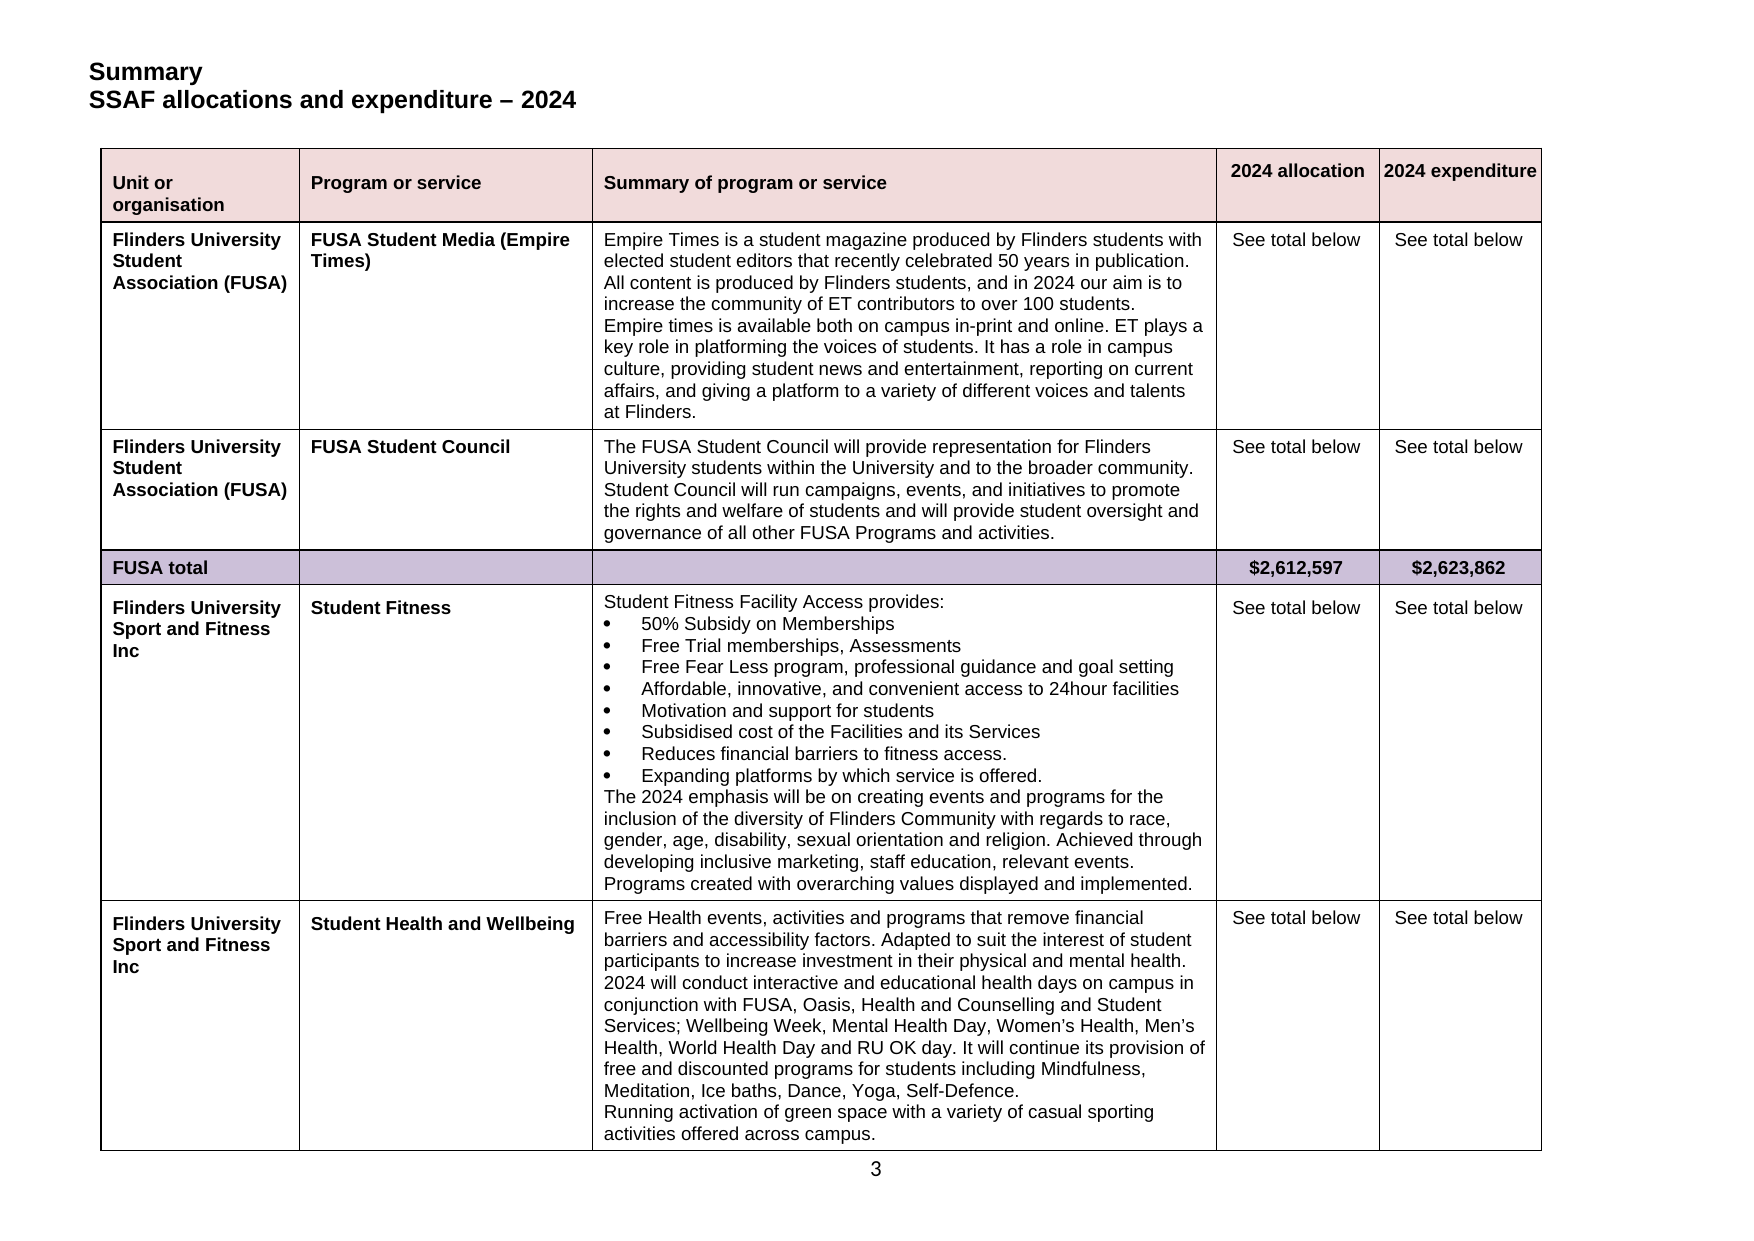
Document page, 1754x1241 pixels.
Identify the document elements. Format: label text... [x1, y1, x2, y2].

table_header Program or service [300, 149, 592, 221]
table_cell [300, 551, 592, 584]
table_cell Free Health events, activities and programs that remove financial barriers and accessibility factors. Adapted to suit the interest of student participants to increase investment in their physical and mental health. 2024 will conduct interactive and educational health days on campus in conjunction with FUSA, Oasis, Health and Counselling and Student Services; Wellbeing Week, Mental Health Day, Women’s Health, Men’s Health, World Health Day and RU OK day. It will continue its provision of free and discounted programs for students including Mindfulness, Meditation, Ice baths, Dance, Yoga, Self-Defence. Running activation of green space with a variety of casual sporting activities offered across campus. [593, 901, 1216, 1150]
table_cell FUSA total [102, 551, 299, 584]
table_cell See total below [1217, 430, 1379, 549]
table_cell See total below [1380, 901, 1541, 1150]
table_cell FUSA Student Media (Empire Times) [300, 223, 592, 428]
table_cell Empire Times is a student magazine produced by Flinders students with elected student editors that recently celebrated 50 years in publication. All content is produced by Flinders students, and in 2024 our aim is to increase the community of ET contributors to over 100 students. Empire times is available both on campus in-print and online. ET plays a key role in platforming the voices of students. It has a role in campus culture, providing student news and entertainment, reporting on current affairs, and giving a platform to a variety of different voices and talents at Flinders. [593, 223, 1216, 428]
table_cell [102, 223, 299, 428]
table_cell See total below [1217, 585, 1379, 900]
table_cell FUSA Student Council [300, 430, 592, 549]
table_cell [102, 901, 299, 1150]
table_cell See total below [1217, 901, 1379, 1150]
table_cell $2,612,597 [1217, 551, 1379, 584]
table_cell See total below [1380, 585, 1541, 900]
table_header Unit or organisation [102, 149, 299, 221]
table_cell The FUSA Student Council will provide representation for Flinders University students within the University and to the broader community. Student Council will run campaigns, events, and initiatives to promote the rights and welfare of students and will provide student oversight and governance of all other FUSA Programs and activities. [593, 430, 1216, 549]
table_cell Student Fitness Facility Access provides: 50% Subsidy on Memberships Free Trial memberships, Assessments Free Fear Less program, professional guidance and goal setting Affordable, innovative, and convenient access to 24hour facilities Motivation and support for students Subsidised cost of the Facilities and its Services Reduces financial barriers to fitness access. Expanding platforms by which service is offered. The 2024 emphasis will be on creating events and programs for the inclusion of the diversity of Flinders Community with regards to race, gender, age, disability, sexual orientation and religion. Achieved through developing inclusive marketing, staff education, relevant events. Programs created with overarching values displayed and implemented. [593, 585, 1216, 900]
table_cell Flinders University Student Association (FUSA) [102, 430, 299, 549]
table_cell Student Fitness [300, 585, 592, 900]
table_cell See total below [1380, 430, 1541, 549]
table_header 2024 allocation [1217, 149, 1379, 221]
table_cell [593, 551, 1216, 584]
table_cell $2,623,862 [1380, 551, 1541, 584]
table_cell Flinders University Sport and Fitness Inc [102, 585, 299, 900]
table_header 2024 expenditure [1380, 149, 1541, 221]
table_cell See total below [1217, 223, 1379, 428]
table_header Summary of program or service [593, 149, 1216, 221]
table_cell Student Health and Wellbeing [300, 901, 592, 1150]
table_cell See total below [1380, 223, 1541, 428]
